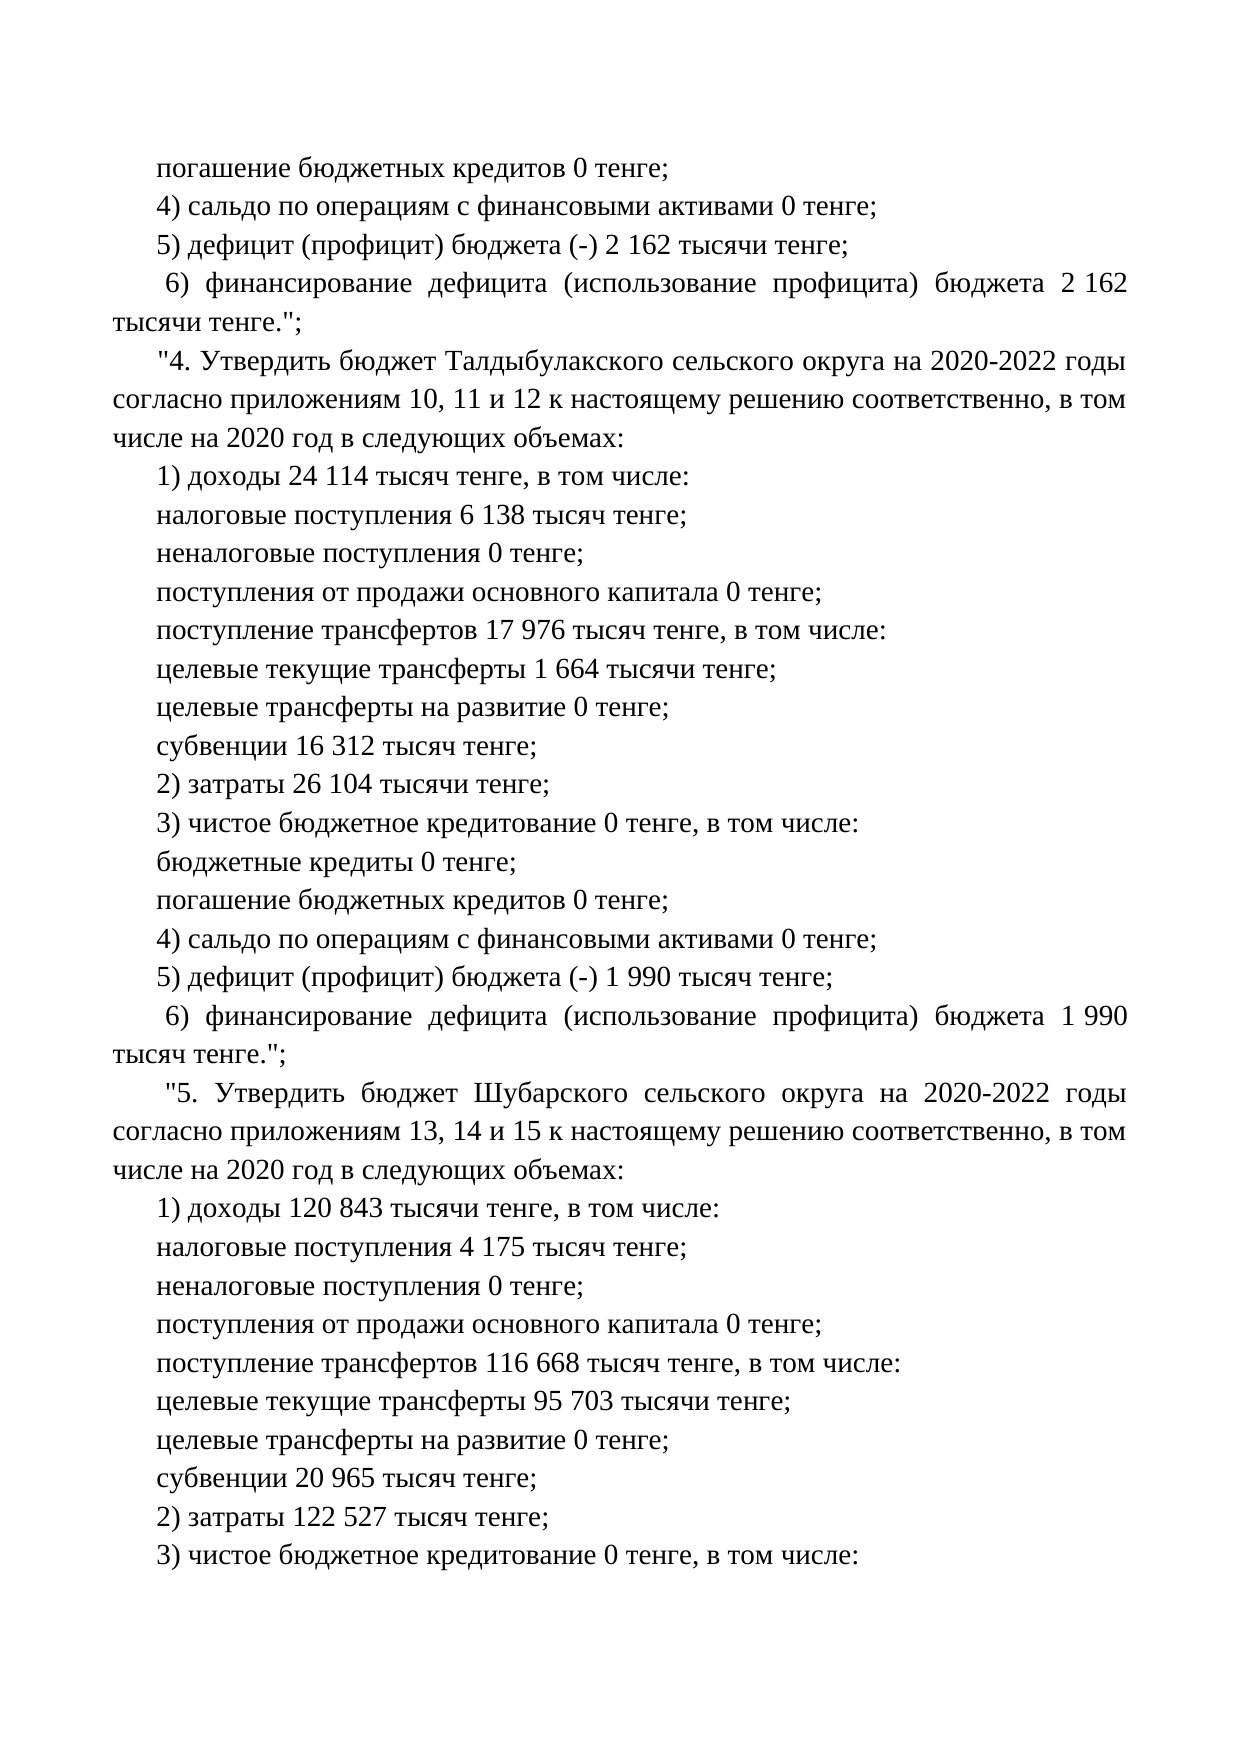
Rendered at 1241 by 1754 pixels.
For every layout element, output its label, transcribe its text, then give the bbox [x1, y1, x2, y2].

text целевые текущие трансферты 1 664 тысячи тенге; [112, 651, 1128, 684]
text неналоговые поступления 0 тенге; [112, 1268, 1128, 1301]
text поступления от продажи основного капитала 0 тенге; [112, 1306, 1128, 1340]
text 4) сальдо по операциям с финансовыми активами 0 тенге; [112, 188, 1128, 222]
text субвенции 20 965 тысяч тенге; [112, 1460, 1128, 1494]
text целевые трансферты на развитие 0 тенге; [112, 1422, 1128, 1455]
text 2) затраты 26 104 тысячи тенге; [112, 767, 1128, 800]
text поступление трансфертов 17 976 тысяч тенге, в том числе: [112, 612, 1128, 646]
text 5) дефицит (профицит) бюджета (-) 2 162 тысячи тенге; [112, 227, 1128, 261]
text 3) чистое бюджетное кредитование 0 тенге, в том числе: [112, 805, 1128, 839]
text целевые текущие трансферты 95 703 тысячи тенге; [112, 1383, 1128, 1417]
text субвенции 16 312 тысяч тенге; [112, 728, 1128, 762]
text 2) затраты 122 527 тысяч тенге; [112, 1499, 1128, 1532]
text налоговые поступления 4 175 тысяч тенге; [112, 1229, 1128, 1263]
text неналоговые поступления 0 тенге; [112, 535, 1128, 569]
text целевые трансферты на развитие 0 тенге; [112, 689, 1128, 723]
text поступления от продажи основного капитала 0 тенге; [112, 574, 1128, 607]
text 1) доходы 24 114 тысяч тенге, в том числе: [112, 458, 1128, 492]
text 5) дефицит (профицит) бюджета (-) 1 990 тысяч тенге; [112, 959, 1128, 993]
text "4. Утвердить бюджет Талдыбулакского сельского округа на 2020-2022 годы согласно приложениям 10, 11 и 12 к настоящему решению соответственно, в том числе на 2020 год в следующих объемах: [112, 343, 1128, 453]
text 1) доходы 120 843 тысячи тенге, в том числе: [112, 1191, 1128, 1224]
text 6) финансирование дефицита (использование профицита) бюджета 2 162 тысячи тенге."; [112, 266, 1128, 338]
text 6) финансирование дефицита (использование профицита) бюджета 1 990 тысяч тенге."; [112, 998, 1128, 1070]
text 4) сальдо по операциям с финансовыми активами 0 тенге; [112, 921, 1128, 954]
text "5. Утвердить бюджет Шубарского сельского округа на 2020-2022 годы согласно приложениям 13, 14 и 15 к настоящему решению соответственно, в том числе на 2020 год в следующих объемах: [112, 1075, 1128, 1186]
text погашение бюджетных кредитов 0 тенге; [112, 150, 1128, 183]
text поступление трансфертов 116 668 тысяч тенге, в том числе: [112, 1345, 1128, 1378]
text бюджетные кредиты 0 тенге; [112, 844, 1128, 877]
text погашение бюджетных кредитов 0 тенге; [112, 882, 1128, 916]
text 3) чистое бюджетное кредитование 0 тенге, в том числе: [112, 1537, 1128, 1571]
text налоговые поступления 6 138 тысяч тенге; [112, 497, 1128, 530]
